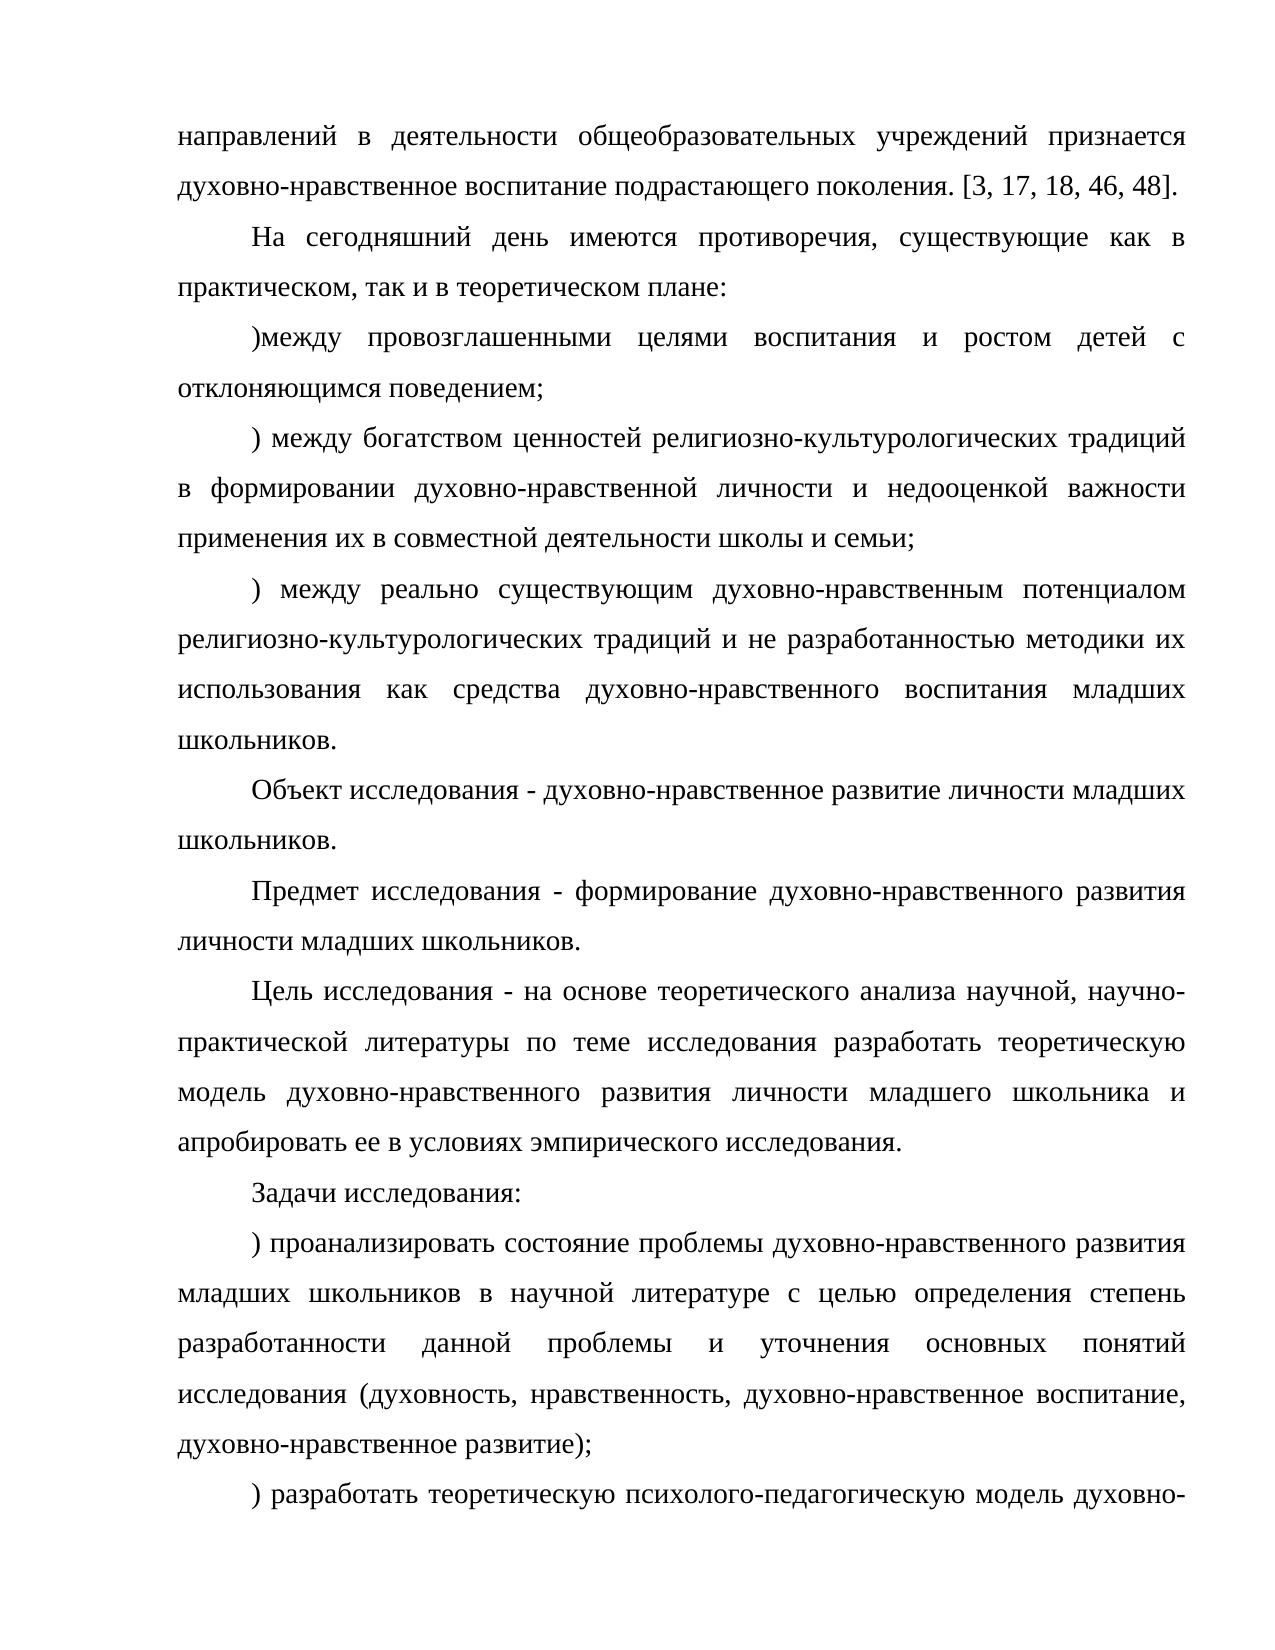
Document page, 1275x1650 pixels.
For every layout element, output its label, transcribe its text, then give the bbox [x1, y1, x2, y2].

text Предмет исследования - формирование духовно-нравственного развития личности младших школьников. [177, 873, 1186, 957]
text Объект исследования - духовно-нравственное развитие личности младших школьников. [177, 772, 1186, 856]
text Задачи исследования: [177, 1175, 1186, 1208]
text )между провозглашенными целями воспитания и ростом детей с отклоняющимся поведением; [177, 319, 1186, 403]
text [177, 1477, 1186, 1510]
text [177, 118, 1186, 202]
text ) между реально существующим духовно-нравственным потенциалом религиозно-культурологических традиций и не разработанностью методики их использования как средства духовно-нравственного воспитания младших школьников. [177, 571, 1186, 755]
text Цель исследования - на основе теоретического анализа научной, научно-практической литературы по теме исследования разработать теоретическую модель духовно-нравственного развития личности младшего школьника и апробировать ее в условиях эмпирического исследования. [177, 973, 1186, 1158]
text На сегодняшний день имеются противоречия, существующие как в практическом, так и в теоретическом плане: [177, 219, 1186, 303]
text ) проанализировать состояние проблемы духовно-нравственного развития младших школьников в научной литературе с целью определения степень разработанности данной проблемы и уточнения основных понятий исследования (духовность, нравственность, духовно-нравственное воспитание, духовно-нравственное развитие); [177, 1225, 1186, 1460]
text ) между богатством ценностей религиозно-культурологических традиций в формировании духовно-нравственной личности и недооценкой важности применения их в совместной деятельности школы и семьи; [177, 420, 1186, 554]
